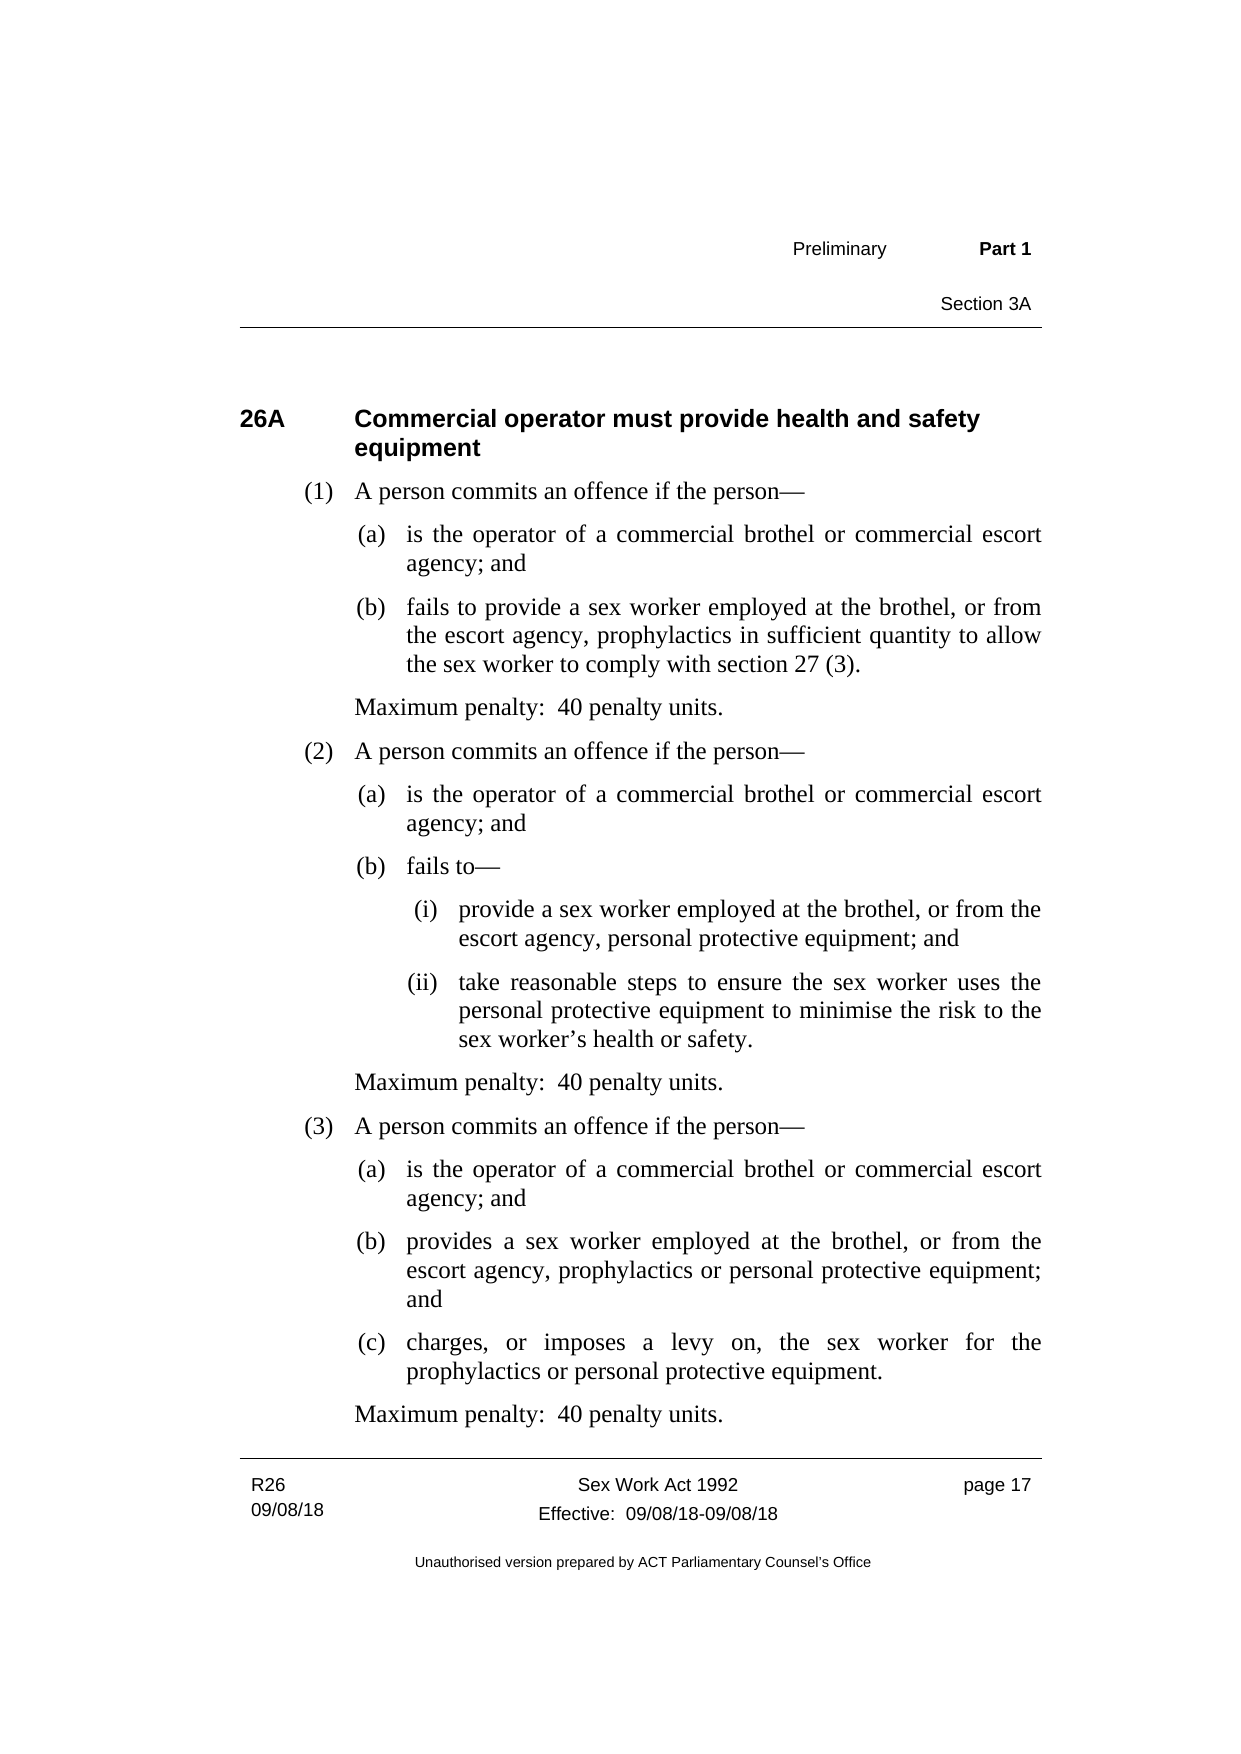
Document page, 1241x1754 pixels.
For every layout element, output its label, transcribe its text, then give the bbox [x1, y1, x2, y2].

text (3) A person commits an offence if the person— [239, 1111, 1042, 1139]
text (a) is the operator of a commercial brothel or commercial escort agency; and [239, 519, 1042, 577]
text (b) fails to provide a sex worker employed at the brothel, or from the escort agency, prophylactics in sufficient quantity to allow the sex worker to comply with section 27 (3). [239, 592, 1042, 678]
text (c) charges, or imposes a levy on, the sex worker for the prophylactics or personal protective equipment. [239, 1327, 1042, 1384]
text Maximum penalty: 40 penalty units. [354, 1067, 1042, 1096]
text (a) is the operator of a commercial brothel or commercial escort agency; and [239, 1154, 1042, 1212]
text (2) A person commits an offence if the person— [239, 736, 1042, 764]
text (b) fails to— [239, 851, 1042, 880]
text Maximum penalty: 40 penalty units. [354, 692, 1042, 721]
text (i) provide a sex worker employed at the brothel, or from the escort agency, personal protective equipment; and [239, 894, 1042, 952]
text (a) is the operator of a commercial brothel or commercial escort agency; and [239, 779, 1042, 837]
text (b) provides a sex worker employed at the brothel, or from the escort agency, prophylactics or personal protective equipment; and [239, 1226, 1042, 1312]
text (1) A person commits an offence if the person— [239, 476, 1042, 505]
text Maximum penalty: 40 penalty units. [354, 1399, 1042, 1428]
text 26A Commercial operator must provide health and safety equipment [239, 404, 1042, 462]
text (ii) take reasonable steps to ensure the sex worker uses the personal protective equipment to minimise the risk to the sex worker’s health or safety. [239, 967, 1042, 1053]
